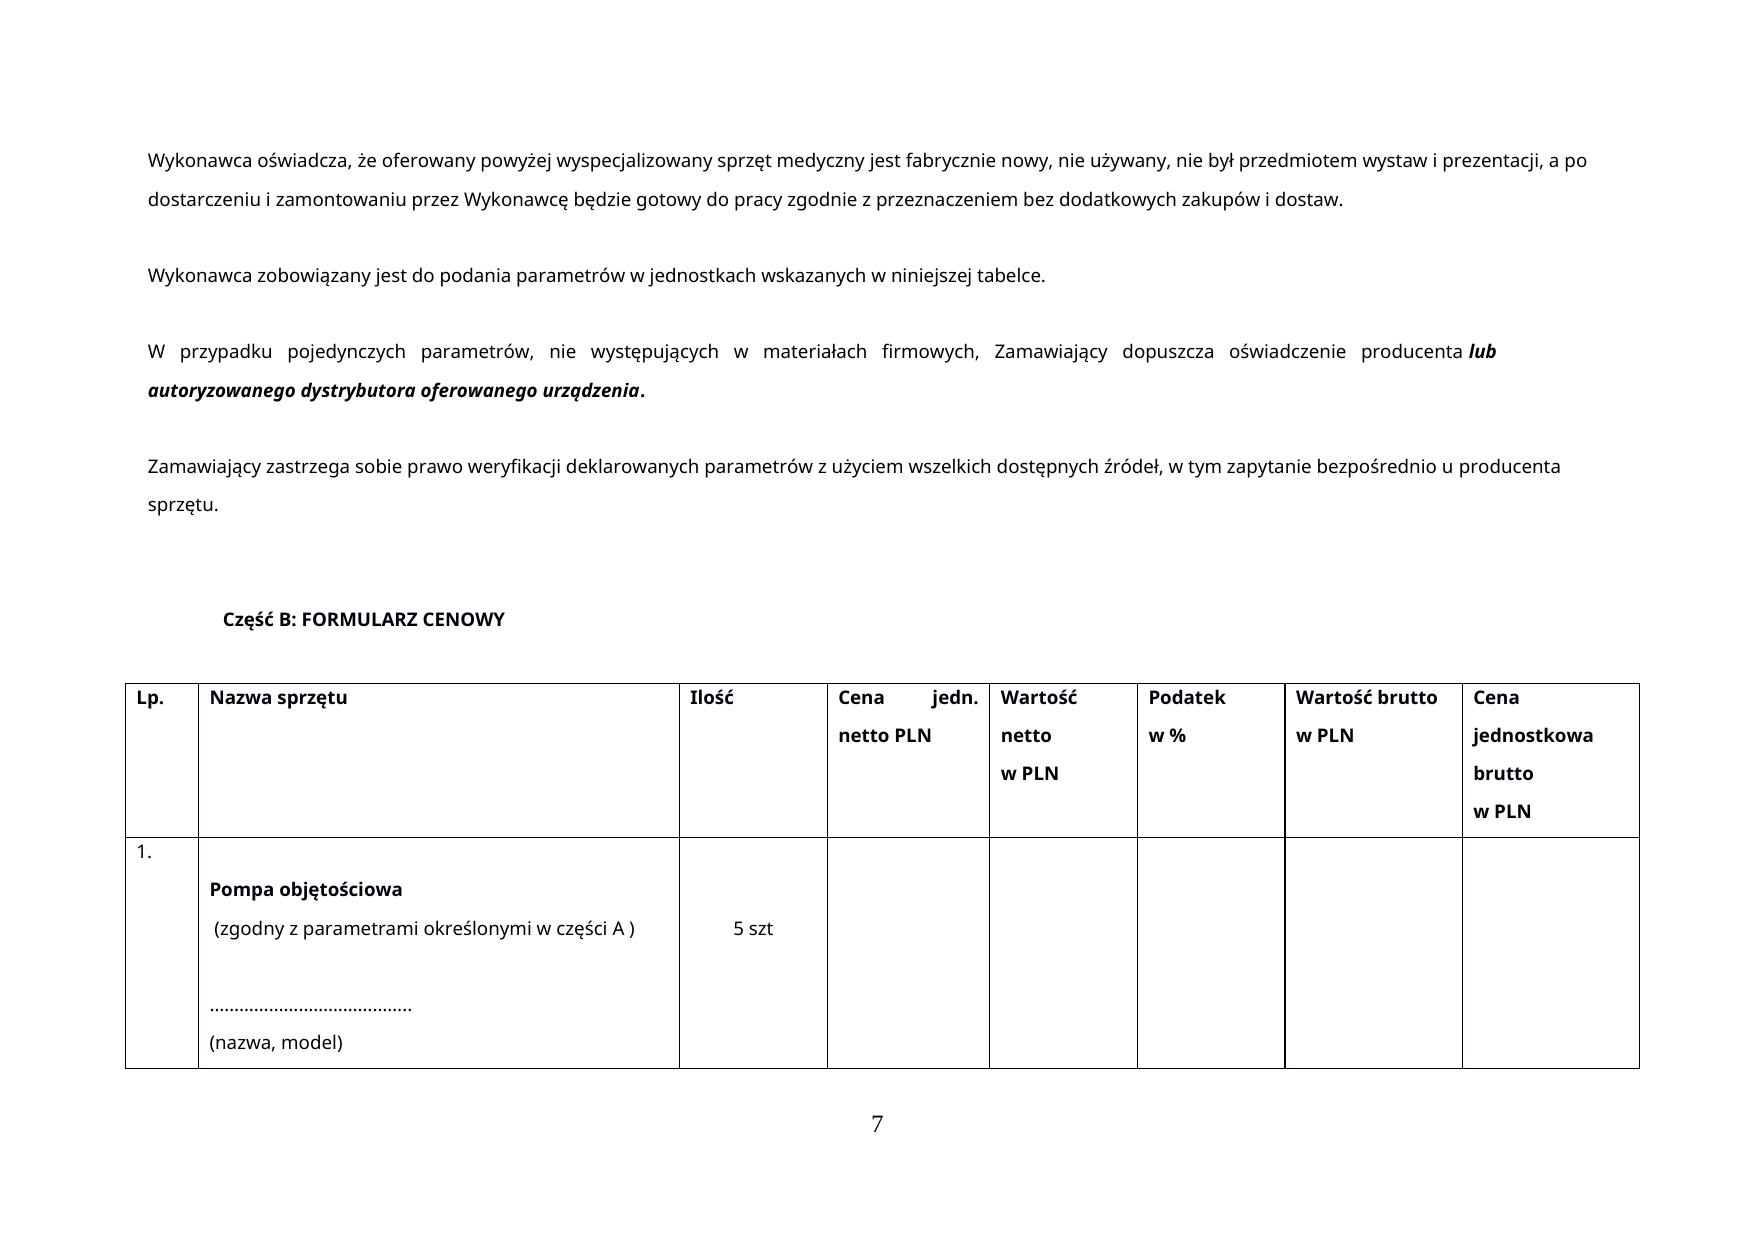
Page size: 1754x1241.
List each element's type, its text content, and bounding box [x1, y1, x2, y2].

table_cell 1. [126, 838, 198, 1068]
table_header Cena jednostkowa brutto w PLN [1463, 684, 1639, 837]
table_header Cena jedn. netto PLN [828, 684, 989, 837]
table_cell Pompa objętościowa (zgodny z parametrami określonymi w części A ) ………………………………….. (nazwa, model) [199, 838, 679, 1068]
table_cell [1286, 838, 1462, 1068]
table_header Wartość netto w PLN [990, 684, 1137, 837]
text Wykonawca oświadcza, że oferowany powyżej wyspecjalizowany sprzęt medyczny jest fabrycznie nowy, nie używany, nie był przedmiotem wystaw i prezentacji, a po dostarczeniu i zamontowaniu przez Wykonawcę będzie gotowy do pracy zgodnie z przeznaczeniem bez dodatkowych zakupów i dostaw. [148, 148, 1606, 211]
table_header Wartość brutto w PLN [1286, 684, 1462, 837]
table_cell [1138, 838, 1284, 1068]
text Zamawiający zastrzega sobie prawo weryfikacji deklarowanych parametrów z użyciem wszelkich dostępnych źródeł, w tym zapytanie bezpośrednio u producenta sprzętu. [148, 453, 1606, 517]
table_header Ilość [680, 684, 827, 837]
list Część B: FORMULARZ CENOWY [223, 606, 1606, 632]
table_header Nazwa sprzętu [199, 684, 679, 837]
table_cell [828, 838, 989, 1068]
table_cell [1463, 838, 1639, 1068]
table_header Podatek w % [1138, 684, 1284, 837]
table_cell 5 szt [680, 838, 827, 1068]
text W przypadku pojedynczych parametrów, nie występujących w materiałach firmowych, Zamawiający dopuszcza oświadczenie producenta lub autoryzowanego dystrybutora oferowanego urządzenia. [148, 339, 1606, 403]
table_cell [990, 838, 1137, 1068]
table_header Lp. [126, 684, 198, 837]
text Wykonawca zobowiązany jest do podania parametrów w jednostkach wskazanych w niniejszej tabelce. [148, 262, 1606, 288]
